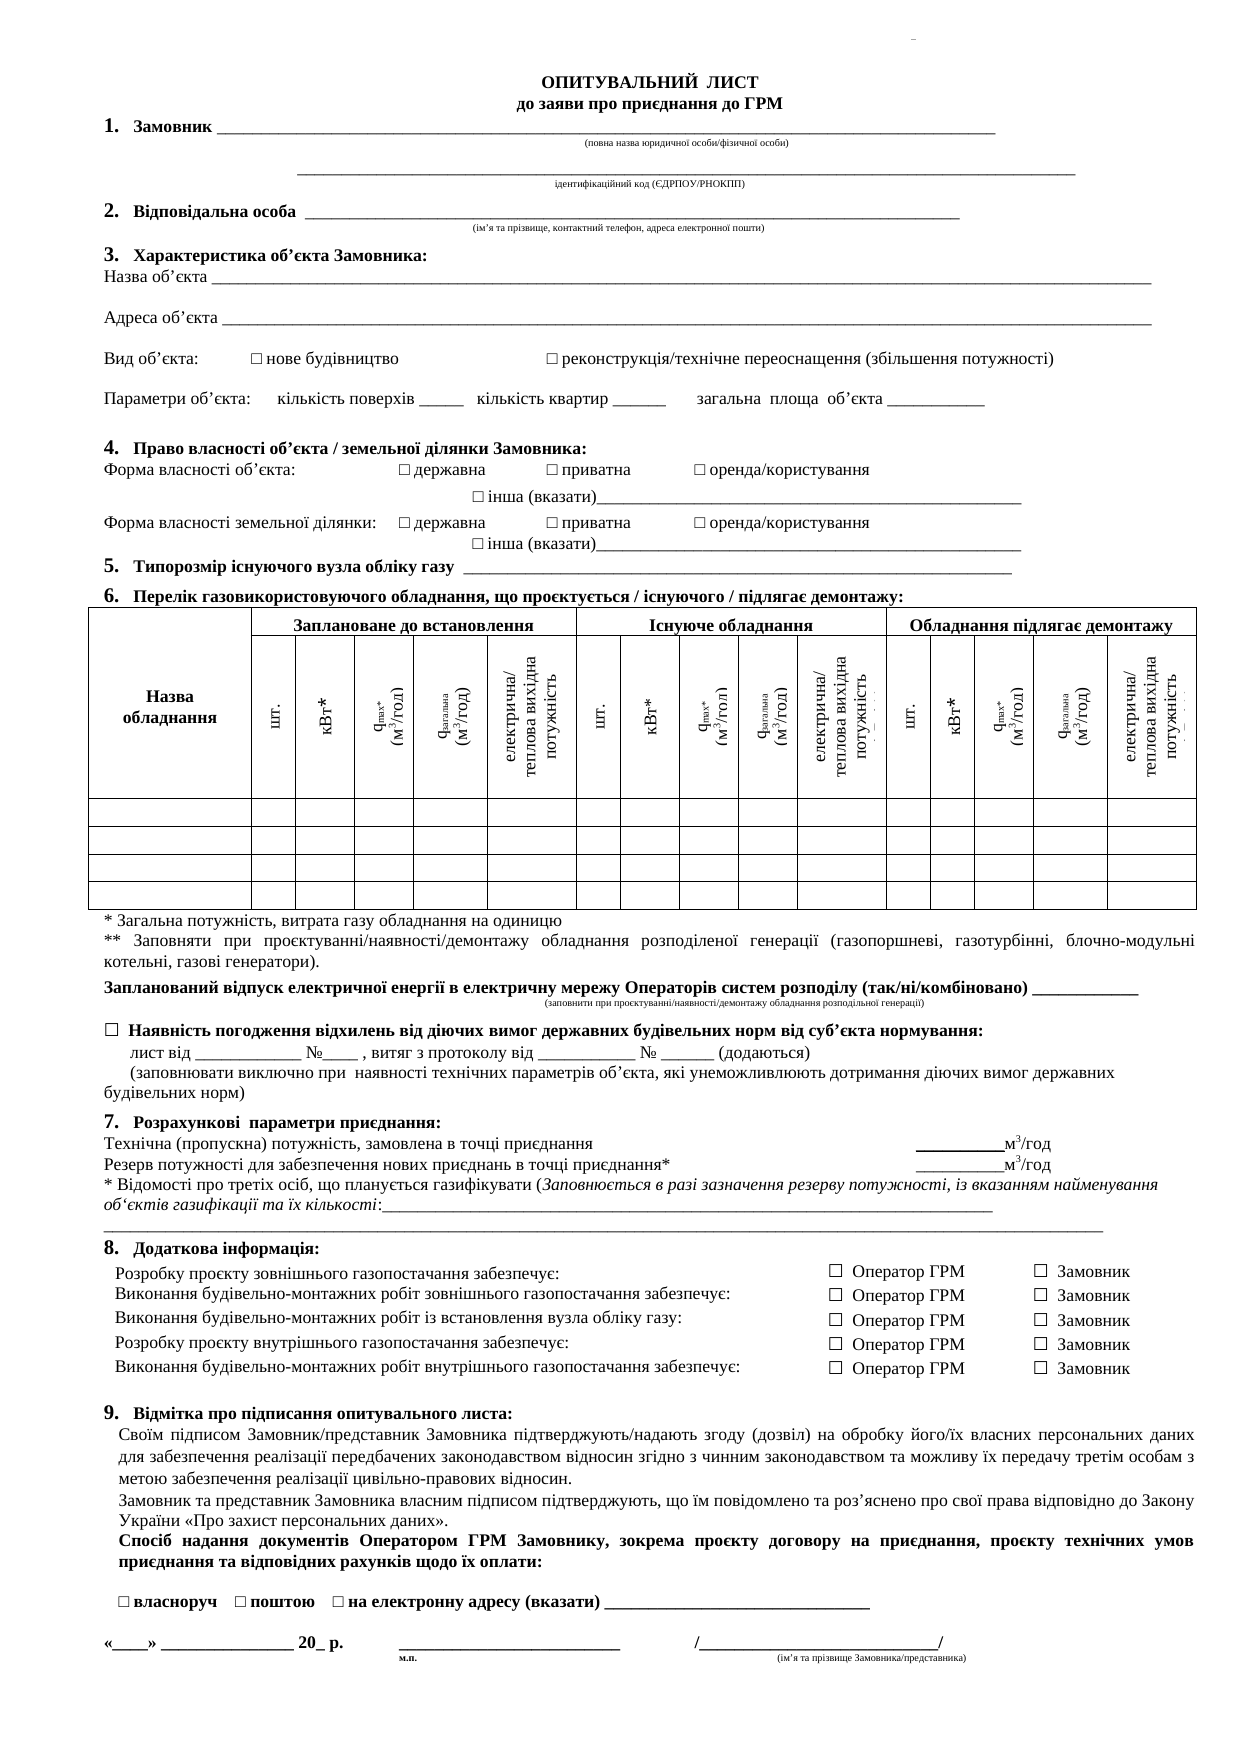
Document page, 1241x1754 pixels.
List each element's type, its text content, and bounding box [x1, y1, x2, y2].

text Параметри об’єкта: кількість поверхів _____ кількість квартир ______ загальна площа об’єкта ___________ [103, 388, 1196, 408]
text Технічна (пропускна) потужність, замовлена в точці приєднання __________м3/год [103, 1133, 1196, 1153]
table_cell [739, 799, 797, 826]
list Характеристика об’єкта Замовника: [103, 242, 1196, 266]
text Форма власності земельної ділянки: □ державна □ приватна □ оренда/користування [103, 512, 1196, 533]
text * Загальна потужність, витрата газу обладнання на одиницю [103, 910, 1196, 930]
table_cell qзагальна (м3/год) [739, 636, 797, 798]
table_cell Замовник [1000, 1283, 1163, 1307]
table_cell [1108, 827, 1196, 853]
list Відповідальна особа __________________________________________________________________________ [103, 198, 1196, 222]
table_cell [680, 799, 738, 826]
table_cell qзагальна (м3/год) [414, 636, 487, 798]
table_cell [887, 882, 930, 909]
table_cell [488, 882, 576, 909]
text (заповнити при проєктуванні/наявності/демонтажу обладнання розподільної генерації) [103, 997, 1196, 1018]
text Вид об’єкта: □ нове будівництво □ реконструкція/технічне переоснащення (збільшення потужності) [103, 348, 1196, 368]
table_cell Виконання будівельно-монтажних робіт зовнішнього газопостачання забезпечує: [103, 1283, 793, 1307]
text * Відомості про третіх осіб, що планується газифікувати (Заповнюється в разі зазначення резерву потужності, із вказанням найменування об‘єктів газифікації та їх кількості:_____________________________________________________________________ [103, 1174, 1196, 1214]
text «____» _______________ 20_ р. _________________________ /___________________________/ [103, 1632, 1196, 1652]
table_cell кВт* [296, 636, 354, 798]
table_cell [1108, 799, 1196, 826]
list Перелік газовикористовуючого обладнання, що проєктується / існуючого / підлягає демонтажу: [103, 583, 1196, 607]
table_cell електрична/ теплова вихідна потужність (кВт)** [1108, 636, 1196, 798]
table_cell [621, 855, 679, 881]
table_header Замовник [1000, 1259, 1163, 1283]
text ** Заповняти при проєктуванні/наявності/демонтажу обладнання розподіленої генерації (газопоршневі, газотурбінні, блочно-модульні котельні, газові генератори). [103, 930, 1196, 971]
table_header Заплановане до встановлення [252, 608, 576, 635]
table_cell шт. [577, 636, 620, 798]
table_cell [931, 882, 974, 909]
table_cell Виконання будівельно-монтажних робіт внутрішнього газопостачання забезпечує: [103, 1355, 793, 1379]
list Право власності об’єкта / земельної ділянки Замовника: [103, 435, 1196, 459]
table_cell [739, 855, 797, 881]
table_cell [414, 799, 487, 826]
table_cell [252, 855, 295, 881]
text Форма власності об’єкта: □ державна □ приватна □ оренда/користування [103, 459, 1196, 479]
table_cell [1034, 882, 1107, 909]
text (ім’я та прізвище, контактний телефон, адреса електронної пошти) [103, 222, 1196, 242]
table_cell [296, 882, 354, 909]
table_header Оператор ГРМ [793, 1259, 999, 1283]
table_cell Виконання будівельно-монтажних робіт із встановлення вузла обліку газу: [103, 1307, 793, 1331]
table_cell [577, 855, 620, 881]
table_cell [798, 799, 886, 826]
table_cell [621, 827, 679, 853]
table_cell [296, 799, 354, 826]
text Замовник та представник Замовника власним підписом підтверджують, що їм повідомлено та роз’яснено про свої права відповідно до Закону України «Про захист персональних даних». [118, 1489, 1196, 1530]
table_cell [931, 799, 974, 826]
list Своїм підписом Замовник/представник Замовника підтверджують/надають згоду (дозвіл) на обробку його/їх власних персональних даних для забезпечення реалізації передбачених законодавством відносин згідно з чинним законодавством та можливу їх передачу третім особам з метою забезпечення реалізації цивільно-правових відносин. [118, 1424, 1196, 1488]
table_cell [1108, 855, 1196, 881]
table_cell [89, 882, 251, 909]
text Резерв потужності для забезпечення нових приєднань в точці приєднання* __________м3/год [103, 1153, 1196, 1174]
table_cell Оператор ГРМ [793, 1307, 999, 1331]
table_header Розробку проєкту зовнішнього газопостачання забезпечує: [103, 1259, 793, 1283]
table_cell [355, 855, 413, 881]
table_cell [414, 855, 487, 881]
table_cell Оператор ГРМ [793, 1355, 999, 1379]
text ________________________________________________________________________________________ [103, 157, 1196, 178]
table_cell [887, 855, 930, 881]
table_cell [488, 799, 576, 826]
table_cell [975, 799, 1033, 826]
text (повна назва юридичної особи/фізичної особи) [103, 137, 1196, 157]
table_cell шт. [252, 636, 295, 798]
table_cell кВт* [931, 636, 974, 798]
table_cell [739, 882, 797, 909]
text ідентифікаційний код (ЄДРПОУ/РНОКПП) [103, 178, 1196, 198]
table_cell [798, 882, 886, 909]
text Наявність погодження відхилень від діючих вимог державних будівельних норм від суб’єкта нормування: [103, 1018, 1196, 1042]
table_cell [89, 799, 251, 826]
table_cell [355, 827, 413, 853]
text м.п. (ім’я та прізвище Замовника/представника) [103, 1652, 1196, 1672]
list Замовник ________________________________________________________________________________________ [103, 113, 1196, 137]
table_cell [680, 827, 738, 853]
text Адреса об’єкта [103, 307, 1196, 327]
table_cell [577, 799, 620, 826]
table_cell [1034, 855, 1107, 881]
table_cell [621, 882, 679, 909]
table_cell Розробку проєкту внутрішнього газопостачання забезпечує: [103, 1331, 793, 1355]
table_cell [89, 855, 251, 881]
table_cell qmax* (м3/год) [680, 636, 738, 798]
table_cell [414, 882, 487, 909]
table_cell [488, 827, 576, 853]
table_cell електрична/ теплова вихідна потужність (кВт)** [488, 636, 576, 798]
table_cell [355, 882, 413, 909]
text (заповнювати виключно при наявності технічних параметрів об’єкта, які унеможливлюють дотримання діючих вимог державних будівельних норм) [103, 1062, 1196, 1103]
text до заяви про приєднання до ГРМ [103, 93, 1196, 113]
table_cell електрична/ теплова вихідна потужність (кВт)** [798, 636, 886, 798]
table_cell [488, 855, 576, 881]
table_cell qзагальна (м3/год) [1034, 636, 1107, 798]
table_cell [975, 827, 1033, 853]
table_header Назва обладнання [89, 608, 251, 798]
table_cell [680, 855, 738, 881]
table_cell [798, 827, 886, 853]
text Запланований відпуск електричної енергії в електричну мережу Операторів систем розподілу (так/ні/комбіновано) ____________ [103, 977, 1196, 997]
text Назва об’єкта [103, 266, 1196, 287]
table_cell кВт* [621, 636, 679, 798]
text _________________________________________________________________________________________________________________ [103, 1214, 1196, 1234]
table_header Існуюче обладнання [577, 608, 886, 635]
table_cell qmax* (м3/год) [355, 636, 413, 798]
table_cell [887, 799, 930, 826]
table_cell [577, 882, 620, 909]
table_cell Замовник [1000, 1307, 1163, 1331]
text ОПИТУВАЛЬНИЙ ЛИСТ [103, 72, 1196, 93]
table_cell [296, 827, 354, 853]
text Спосіб надання документів Оператором ГРМ Замовнику, зокрема проєкту договору на приєднання, проєкту технічних умов приєднання та відповідних рахунків щодо їх оплати: [118, 1530, 1196, 1571]
table_cell [252, 799, 295, 826]
table_cell шт. [887, 636, 930, 798]
list Додаткова інформація: [103, 1234, 1196, 1259]
table_cell [577, 827, 620, 853]
table_cell Замовник [1000, 1355, 1163, 1379]
table_cell [798, 855, 886, 881]
table_cell [1034, 799, 1107, 826]
table_cell [975, 882, 1033, 909]
table_cell [355, 799, 413, 826]
table_header Обладнання підлягає демонтажу [887, 608, 1196, 635]
list Відмітка про підписання опитувального листа: [103, 1400, 1196, 1424]
table_cell [887, 827, 930, 853]
table_cell Замовник [1000, 1331, 1163, 1355]
table_cell [621, 799, 679, 826]
list Типорозмір існуючого вузла обліку газу ______________________________________________________________ [103, 553, 1196, 577]
table_cell [931, 855, 974, 881]
table_cell [252, 827, 295, 853]
table_cell qmax* (м3/год) [975, 636, 1033, 798]
text лист від ____________ №____ , витяг з протоколу від ___________ № ______ (додаються) [103, 1042, 1196, 1062]
table_cell [680, 882, 738, 909]
table_cell [975, 855, 1033, 881]
table_cell Оператор ГРМ [793, 1331, 999, 1355]
table_cell [414, 827, 487, 853]
table_cell [296, 855, 354, 881]
table_cell [1108, 882, 1196, 909]
table_cell Оператор ГРМ [793, 1283, 999, 1307]
list Розрахункові параметри приєднання: [103, 1109, 1196, 1133]
text □ інша (вказати)________________________________________________ [103, 486, 1196, 506]
table_cell [89, 827, 251, 853]
table_cell [1034, 827, 1107, 853]
text □ власноруч □ поштою □ на електронну адресу (вказати) ______________________________ [118, 1591, 1196, 1611]
text □ інша (вказати)________________________________________________ [398, 533, 1196, 553]
table_cell [931, 827, 974, 853]
table_cell [252, 882, 295, 909]
table_cell [739, 827, 797, 853]
